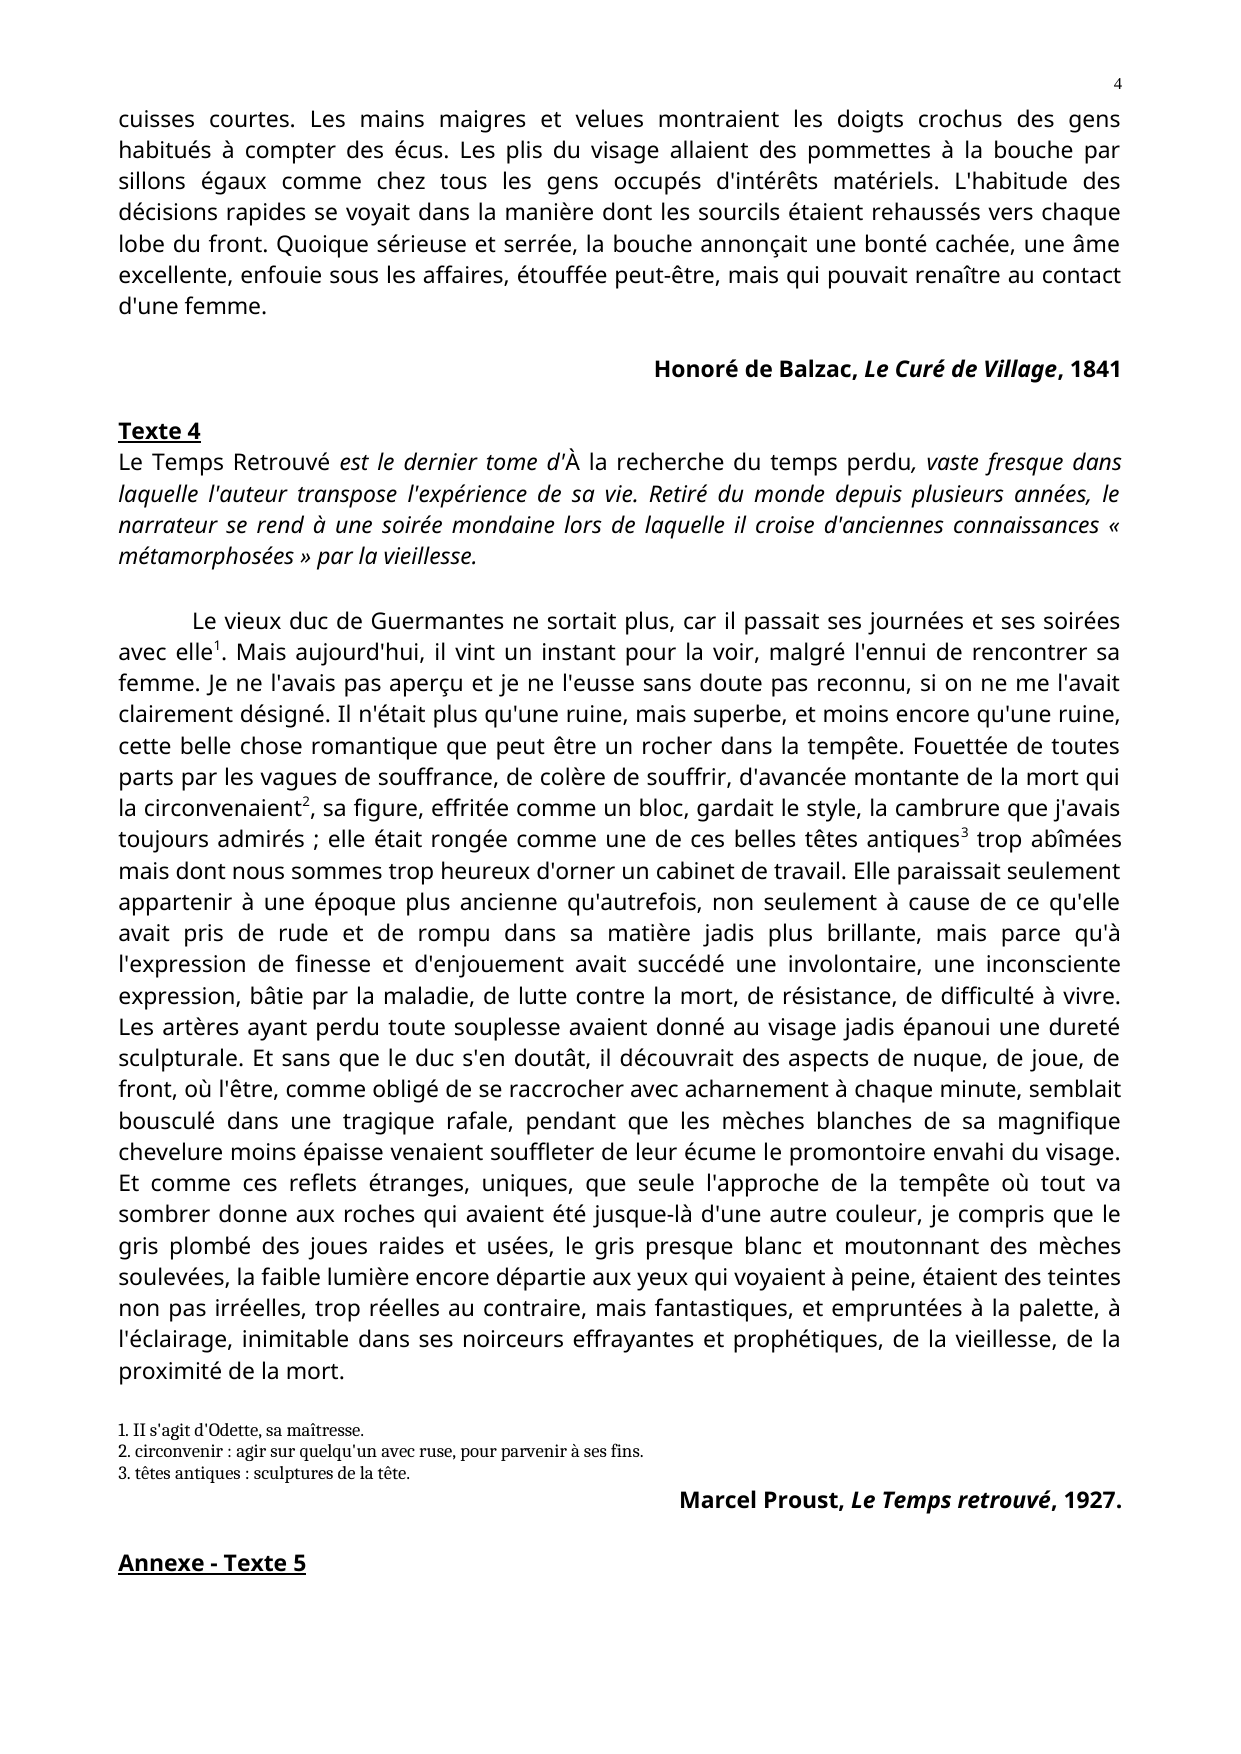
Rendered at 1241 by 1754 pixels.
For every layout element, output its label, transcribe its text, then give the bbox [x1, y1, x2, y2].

text Honoré de Balzac, Le Curé de Village, 1841 [118, 353, 1122, 384]
text Marcel Proust, Le Temps retrouvé, 1927. [118, 1484, 1122, 1515]
text 3. têtes antiques : sculptures de la tête. [118, 1462, 1122, 1484]
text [118, 103, 1122, 321]
text Le Temps Retrouvé est le dernier tome d'À la recherche du temps perdu, vaste fresque dans laquelle l'auteur transpose l'expérience de sa vie. Retiré du monde depuis plusieurs années, le narrateur se rend à une soirée mondaine lors de laquelle il croise d'anciennes connaissances « métamorphosées » par la vieillesse. [118, 446, 1122, 571]
text Le vieux duc de Guermantes ne sortait plus, car il passait ses journées et ses soirées avec elle1. Mais aujourd'hui, il vint un instant pour la voir, malgré l'ennui de rencontrer sa femme. Je ne l'avais pas aperçu et je ne l'eusse sans doute pas reconnu, si on ne me l'avait clairement désigné. Il n'était plus qu'une ruine, mais superbe, et moins encore qu'une ruine, cette belle chose romantique que peut être un rocher dans la tempête. Fouettée de toutes parts par les vagues de souffrance, de colère de souffrir, d'avancée montante de la mort qui la circonvenaient2, sa figure, effritée comme un bloc, gardait le style, la cambrure que j'avais toujours admirés ; elle était rongée comme une de ces belles têtes antiques3 trop abîmées mais dont nous sommes trop heureux d'orner un cabinet de travail. Elle paraissait seulement appartenir à une époque plus ancienne qu'autrefois, non seulement à cause de ce qu'elle avait pris de rude et de rompu dans sa matière jadis plus brillante, mais parce qu'à l'expression de finesse et d'enjouement avait succédé une involontaire, une inconsciente expression, bâtie par la maladie, de lutte contre la mort, de résistance, de difficulté à vivre. Les artères ayant perdu toute souplesse avaient donné au visage jadis épanoui une dureté sculpturale. Et sans que le duc s'en doutât, il découvrait des aspects de nuque, de joue, de front, où l'être, comme obligé de se raccrocher avec acharnement à chaque minute, semblait bousculé dans une tragique rafale, pendant que les mèches blanches de sa magnifique chevelure moins épaisse venaient souffleter de leur écume le promontoire envahi du visage. Et comme ces reflets étranges, uniques, que seule l'approche de la tempête où tout va sombrer donne aux roches qui avaient été jusque-là d'une autre couleur, je compris que le gris plombé des joues raides et usées, le gris presque blanc et moutonnant des mèches soulevées, la faible lumière encore départie aux yeux qui voyaient à peine, étaient des teintes non pas irréelles, trop réelles au contraire, mais fantastiques, et empruntées à la palette, à l'éclairage, inimitable dans ses noirceurs effrayantes et prophétiques, de la vieillesse, de la proximité de la mort. [118, 605, 1122, 1386]
text Annexe - Texte 5 [118, 1546, 1122, 1578]
text 1. II s'agit d'Odette, sa maîtresse. [118, 1419, 1122, 1441]
text Texte 4 [118, 415, 1122, 446]
text 2. circonvenir : agir sur quelqu'un avec ruse, pour parvenir à ses fins. [118, 1441, 1122, 1462]
